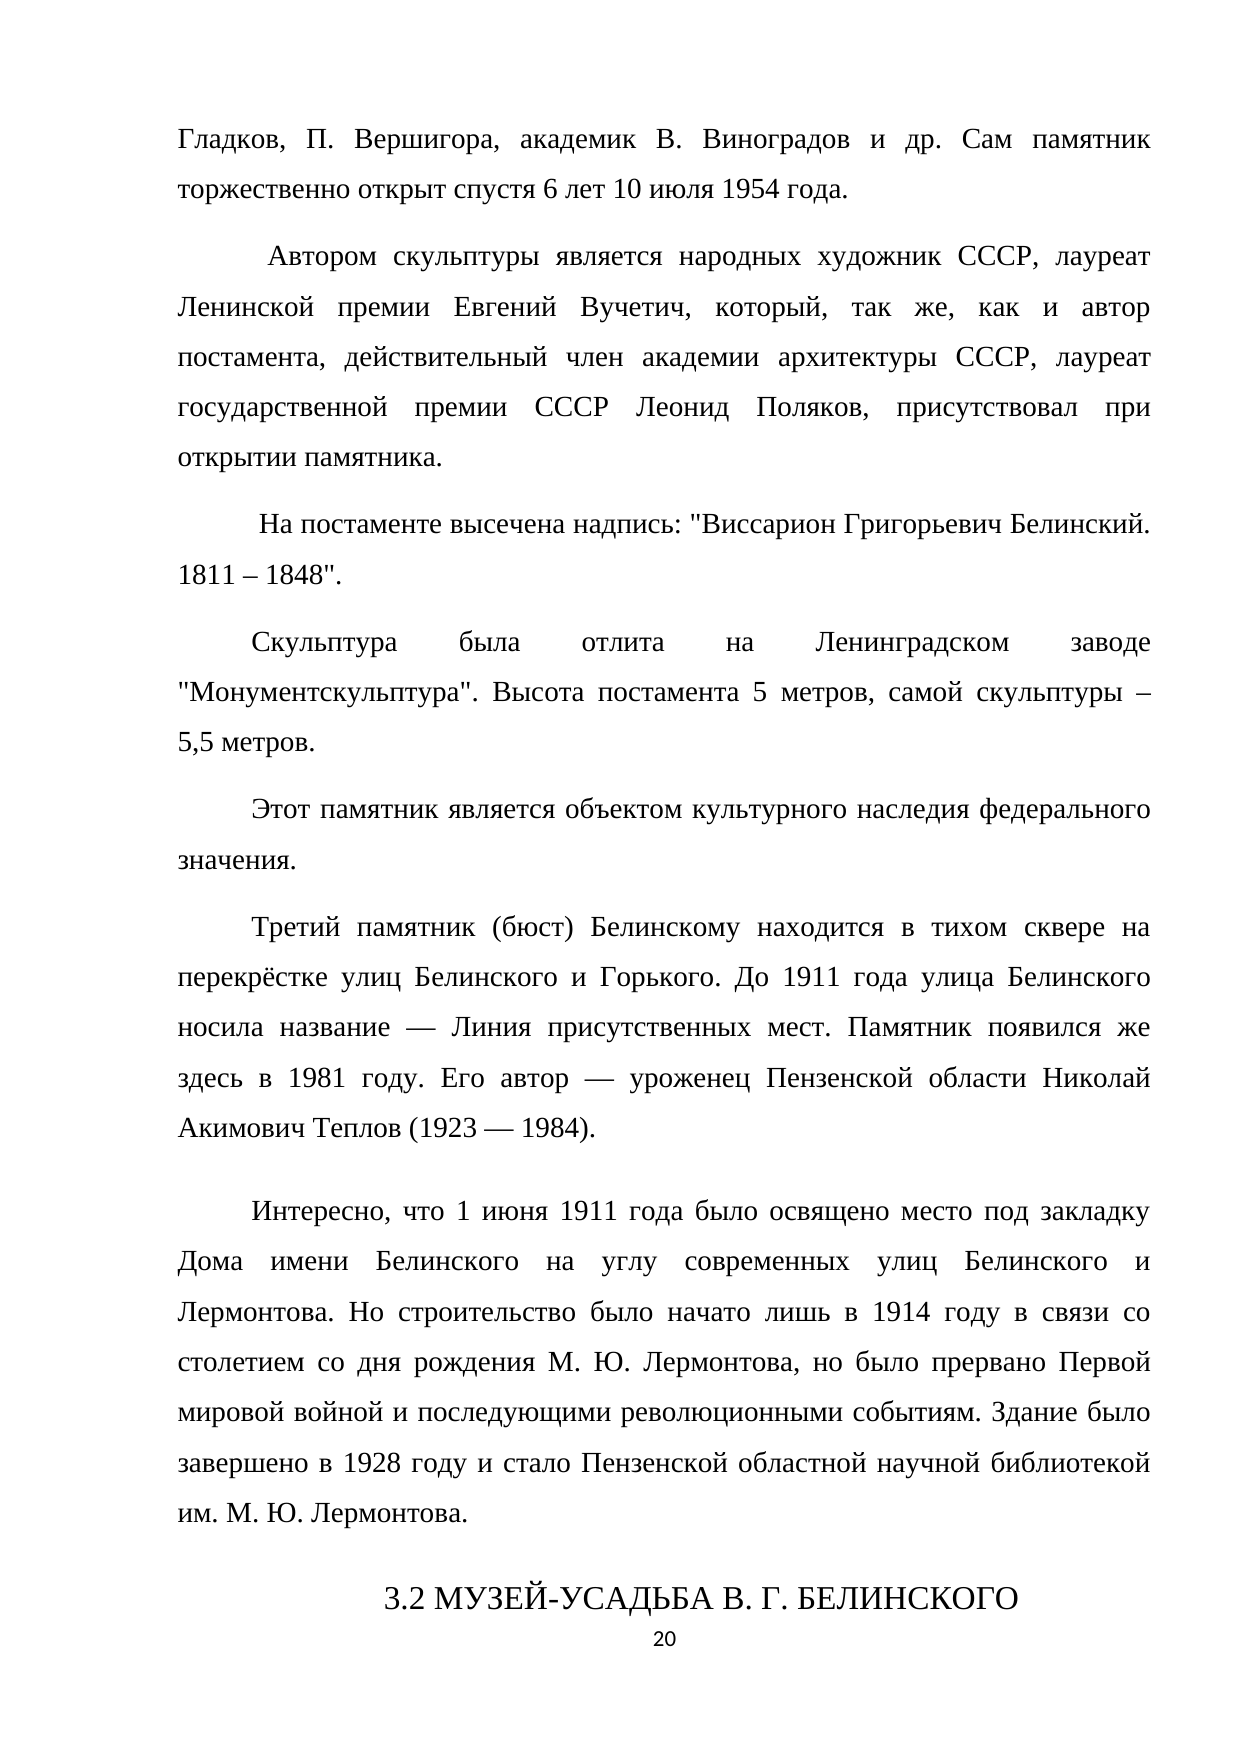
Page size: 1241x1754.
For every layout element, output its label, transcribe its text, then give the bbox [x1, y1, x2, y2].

text 3.2 МУЗЕЙ-УСАДЬБА В. Г. БЕЛИНСКОГО [177, 1578, 1152, 1616]
text Интересно, что 1 июня 1911 года было освящено место под закладку Дома имени Белинского на углу современных улиц Белинского и Лермонтова. Но строительство было начато лишь в 1914 году в связи со столетием со дня рождения М. Ю. Лермонтова, но было прервано Первой мировой войной и последующими революционными событиям. Здание было завершено в 1928 году и стало Пензенской областной научной библиотекой им. М. Ю. Лермонтова. [177, 1193, 1152, 1528]
text На постаменте высечена надпись: "Виссарион Григорьевич Белинский. 1811 – 1848". [177, 507, 1152, 590]
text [177, 121, 1152, 205]
text Автором скульптуры является народных художник СССР, лауреат Ленинской премии Евгений Вучетич, который, так же, как и автор постамента, действительный член академии архитектуры СССР, лауреат государственной премии СССР Леонид Поляков, присутствовал при открытии памятника. [177, 238, 1152, 473]
text Скульптура была отлита на Ленинградском заводе "Монументскульптура". Высота постамента 5 метров, самой скульптуры – 5,5 метров. [177, 624, 1152, 758]
text Третий памятник (бюст) Белинскому находится в тихом сквере на перекрёстке улиц Белинского и Горького. До 1911 года улица Белинского носила название — Линия присутственных мест. Памятник появился же здесь в 1981 году. Его автор — уроженец Пензенской области Николай Акимович Теплов (1923 — 1984). [177, 909, 1152, 1143]
text Этот памятник является объектом культурного наследия федерального значения. [177, 791, 1152, 875]
